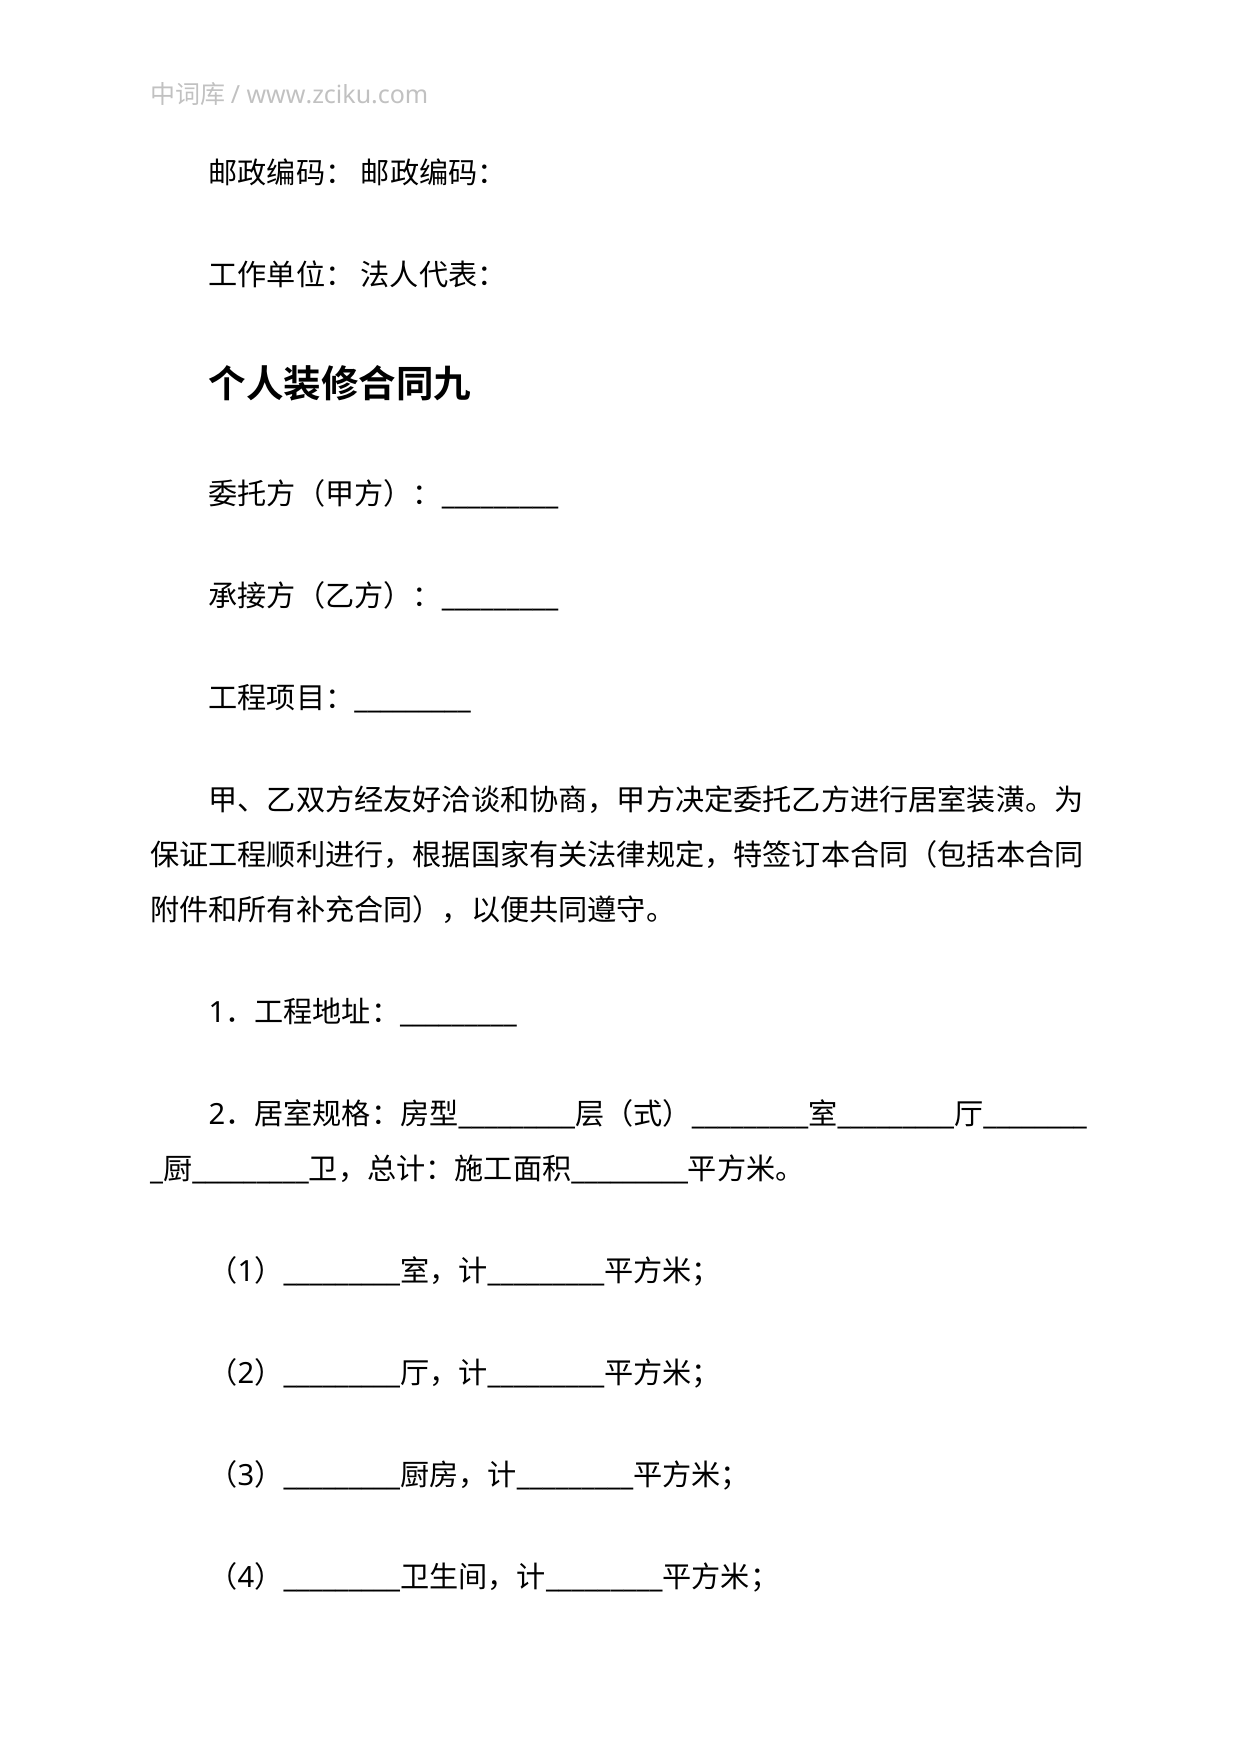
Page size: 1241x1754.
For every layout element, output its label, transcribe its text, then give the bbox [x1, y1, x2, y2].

text 1．工程地址：_________ [150, 988, 1090, 1031]
text 承接方（乙方）：_________ [150, 573, 1090, 615]
text （4）_________卫生间，计_________平方米； [150, 1553, 1090, 1596]
text 工作单位： 法人代表： [150, 252, 1090, 294]
text （3）_________厨房，计_________平方米； [150, 1451, 1090, 1494]
text （1）_________室，计_________平方米； [150, 1247, 1090, 1290]
text 委托方（甲方）：_________ [150, 471, 1090, 513]
text 个人装修合同九 [150, 353, 1090, 408]
text （2）_________厅，计_________平方米； [150, 1349, 1090, 1392]
text 甲、乙双方经友好洽谈和协商，甲方决定委托乙方进行居室装潢。为保证工程顺利进行，根据国家有关法律规定，特签订本合同（包括本合同附件和所有补充合同），以便共同遵守。 [150, 777, 1090, 929]
text 2．居室规格：房型_________层（式）_________室_________厅_________厨_________卫，总计：施工面积_________平方米。 [150, 1090, 1090, 1188]
text 工程项目：_________ [150, 675, 1090, 717]
text 邮政编码： 邮政编码： [150, 150, 1090, 192]
